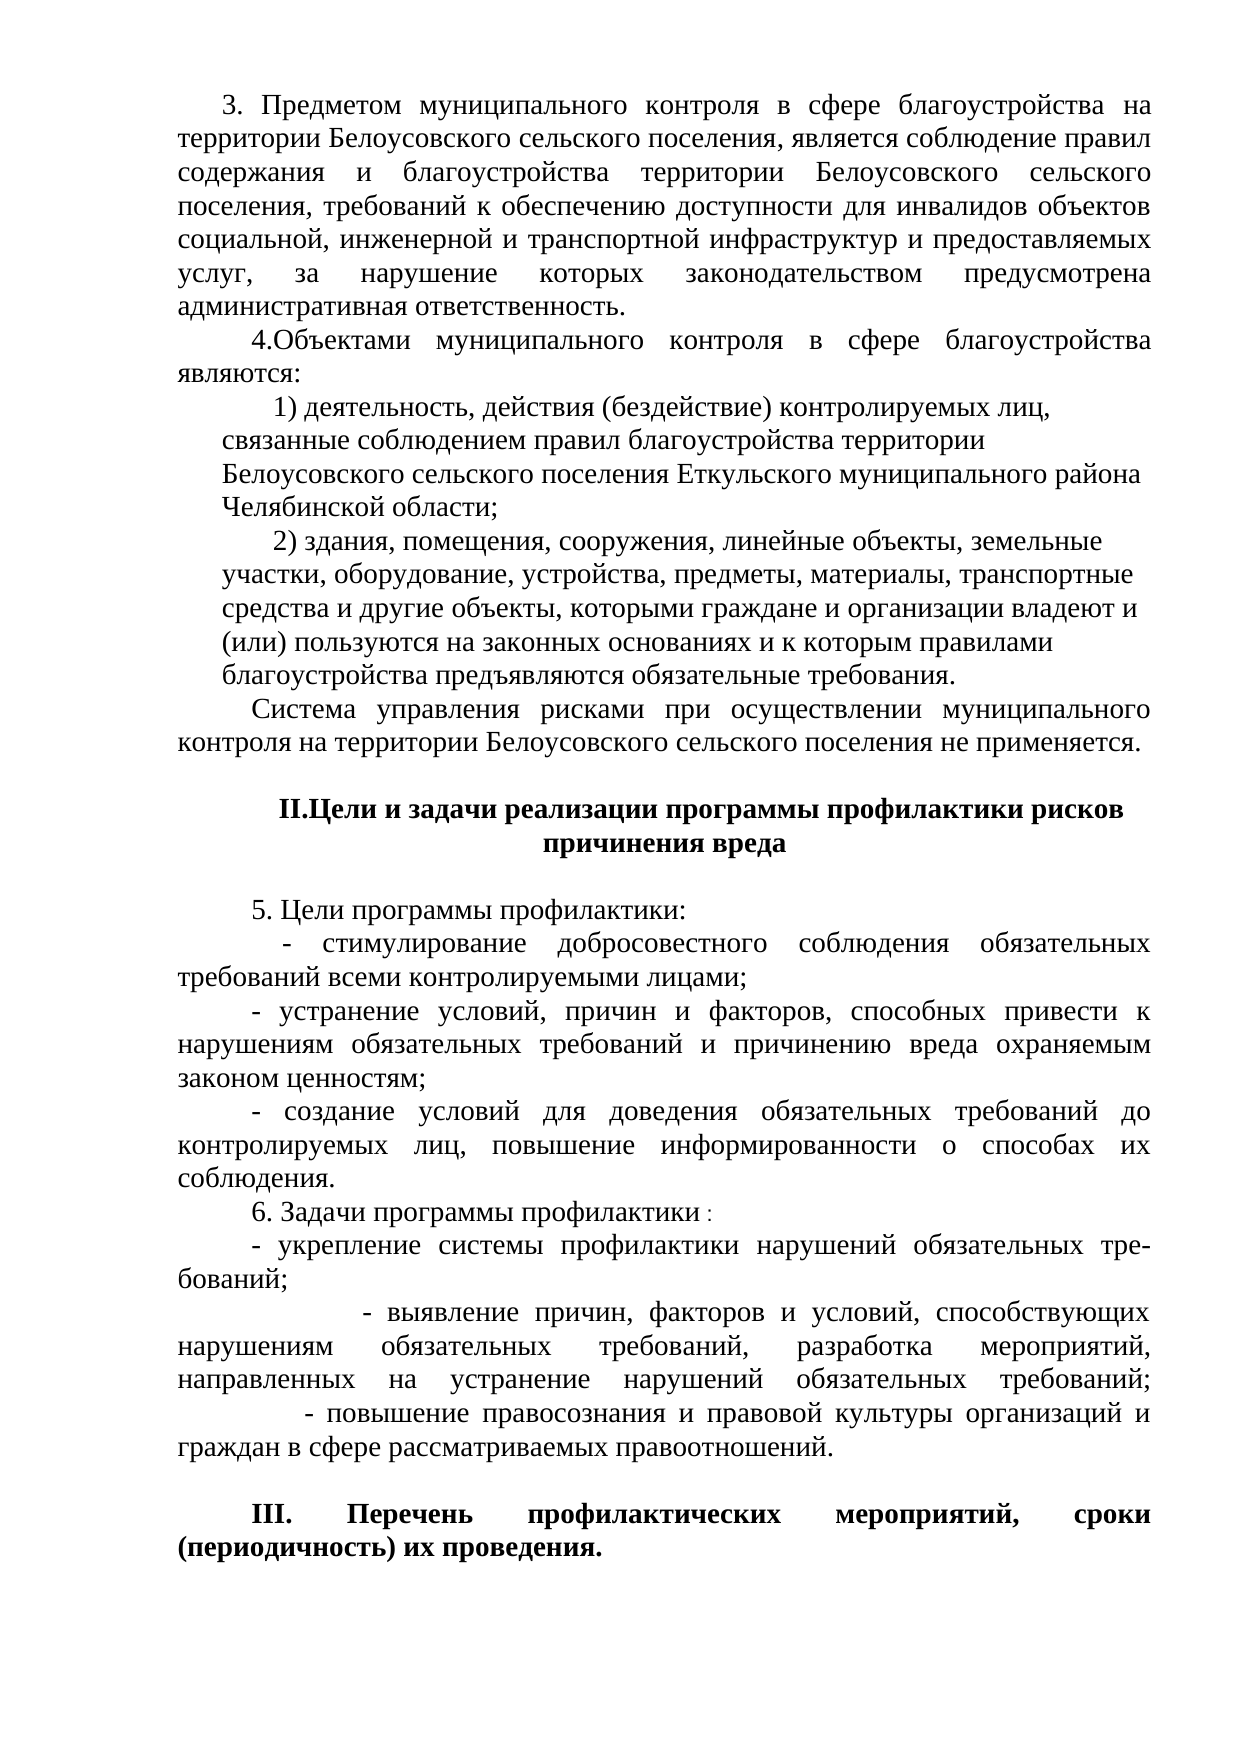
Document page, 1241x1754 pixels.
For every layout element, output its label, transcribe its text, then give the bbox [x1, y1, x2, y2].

text - стимулирование добросовестного соблюдения обязательных требований всеми контролируемыми лицами; [177, 926, 1152, 993]
text 2) здания, помещения, сооружения, линейные объекты, земельные участки, оборудование, устройства, предметы, материалы, транспортные средства и другие объекты, которыми граждане и организации владеют и (или) пользуются на законных основаниях и к которым правилами благоустройства предъявляются обязательные требования. [222, 523, 1152, 691]
text - устранение условий, причин и факторов, способных привести к нарушениям обязательных требований и причинению вреда охраняемым законом ценностям; [177, 993, 1152, 1093]
text 6. Задачи программы профилактики : [177, 1194, 1152, 1227]
text - создание условий для доведения обязательных требований до контролируемых лиц, повышение информированности о способах их соблюдения. [177, 1093, 1152, 1194]
text II.Цели и задачи реализации программы профилактики рисков причинения вреда [177, 791, 1152, 858]
text 1) деятельность, действия (бездействие) контролируемых лиц, связанные соблюдением правил благоустройства территории Белоусовского сельского поселения Еткульского муниципального района Челябинской области; [222, 389, 1152, 523]
text III. Перечень профилактических мероприятий, сроки (периодичность) их проведения. [177, 1496, 1152, 1563]
text 5. Цели программы профилактики: [177, 892, 1152, 926]
text Система управления рисками при осуществлении муниципального контроля на территории Белоусовского сельского поселения не применяется. [177, 691, 1152, 758]
text 4.Объектами муниципального контроля в сфере благоустройства являются: [177, 322, 1152, 389]
text - укрепление системы профилактики нарушений обязательных тре-бований; - выявление причин, факторов и условий, способствующих нарушениям обязательных требований, разработка мероприятий, направленных на устранение нарушений обязательных требований; - повышение правосознания и правовой культуры организаций и граждан в сфере рассматриваемых правоотношений. [177, 1227, 1152, 1462]
text 3. Предметом муниципального контроля в сфере благоустройства на территории Белоусовского сельского поселения, является соблюдение правил содержания и благоустройства территории Белоусовского сельского поселения, требований к обеспечению доступности для инвалидов объектов социальной, инженерной и транспортной инфраструктур и предоставляемых услуг, за нарушение которых законодательством предусмотрена административная ответственность. [177, 87, 1152, 322]
